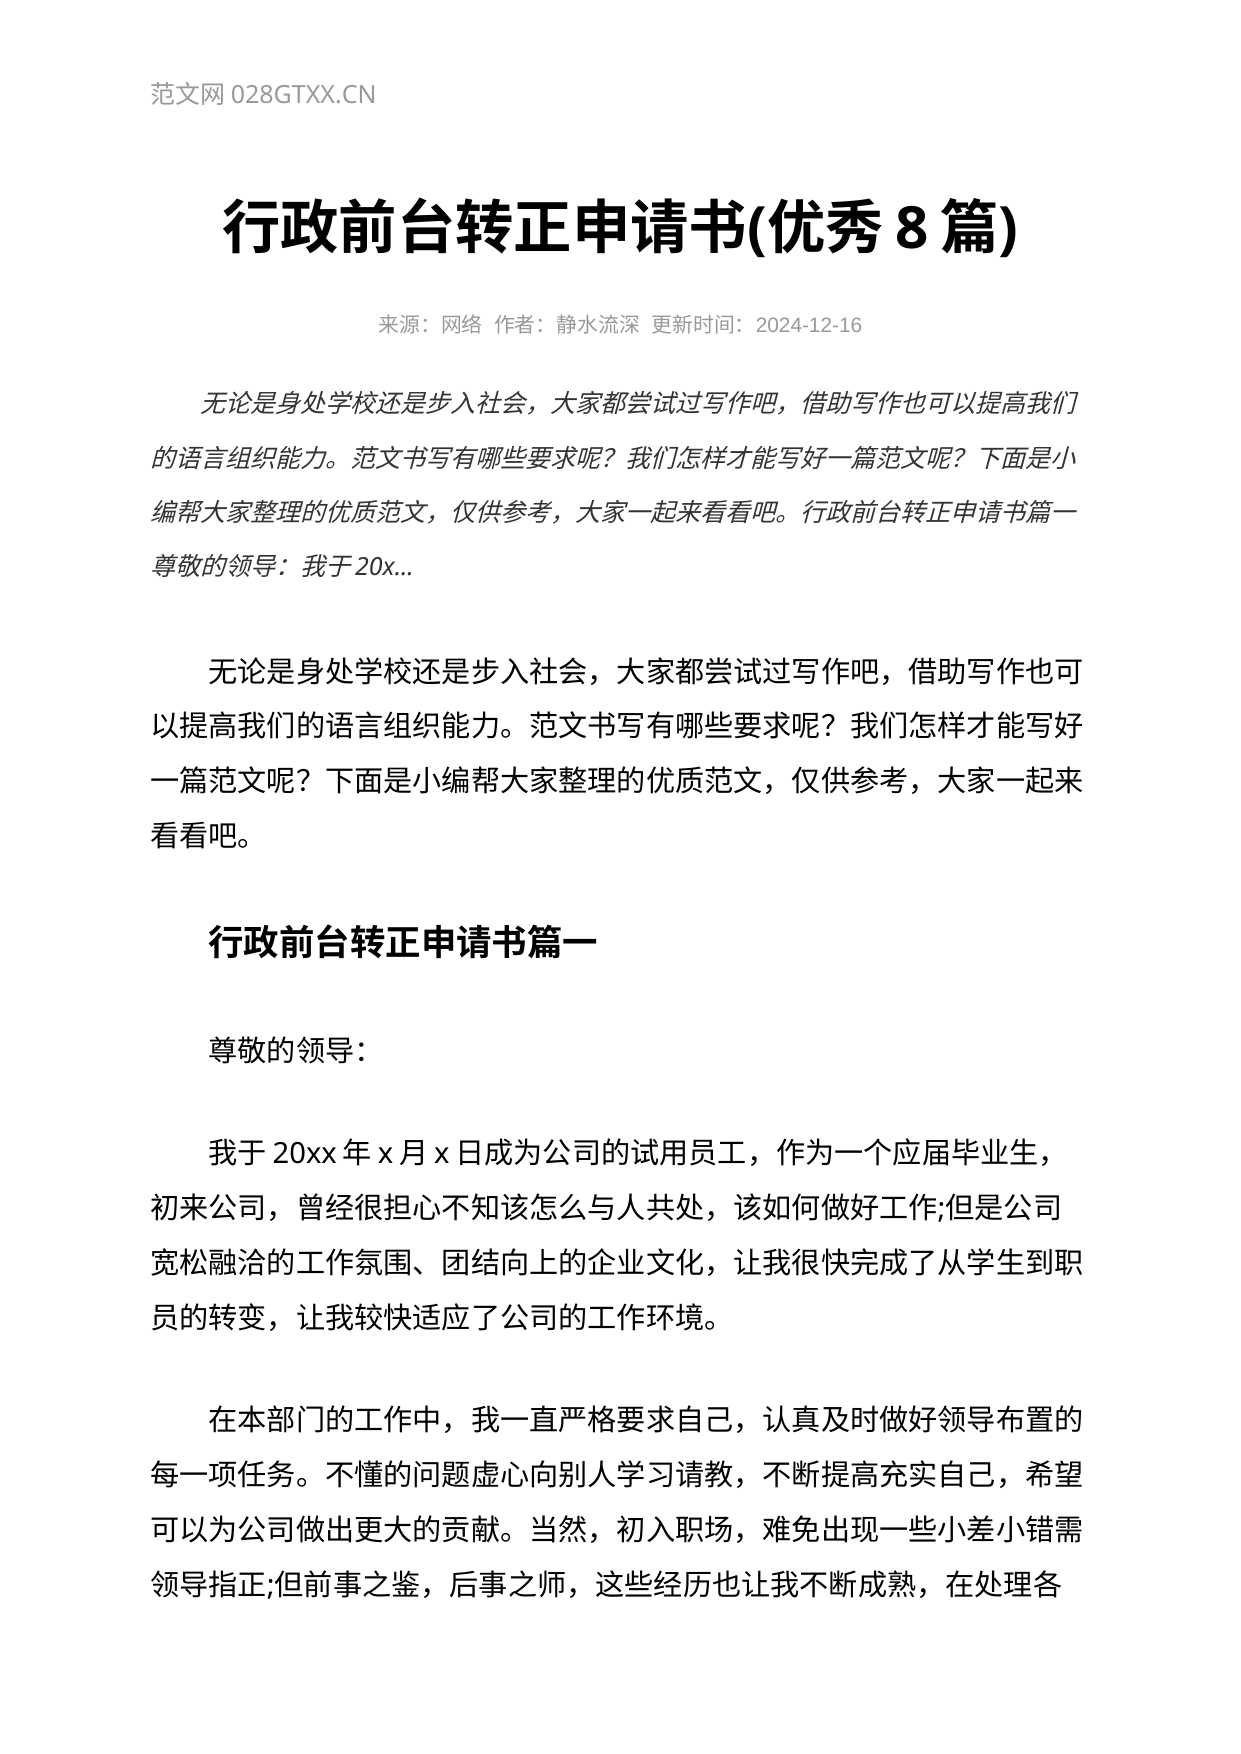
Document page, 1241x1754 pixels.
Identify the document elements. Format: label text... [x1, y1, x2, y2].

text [150, 1396, 1090, 1603]
text 无论是身处学校还是步入社会，大家都尝试过写作吧，借助写作也可以提高我们的语言组织能力。范文书写有哪些要求呢？我们怎样才能写好一篇范文呢？下面是小编帮大家整理的优质范文，仅供参考，大家一起来看看吧。 [150, 648, 1090, 855]
text 我于20xx年x月x日成为公司的试用员工，作为一个应届毕业生，初来公司，曾经很担心不知该怎么与人共处，该如何做好工作;但是公司宽松融洽的工作氛围、团结向上的企业文化，让我很快完成了从学生到职员的转变，让我较快适应了公司的工作环境。 [150, 1130, 1090, 1337]
text 行政前台转正申请书篇一 [150, 914, 1090, 966]
text 尊敬的领导： [150, 1028, 1090, 1070]
text 无论是身处学校还是步入社会，大家都尝试过写作吧，借助写作也可以提高我们的语言组织能力。范文书写有哪些要求呢？我们怎样才能写好一篇范文呢？下面是小编帮大家整理的优质范文，仅供参考，大家一起来看看吧。行政前台转正申请书篇一尊敬的领导：我于20x... [150, 384, 1090, 583]
text 来源：网络 作者：静水流深 更新时间：2024-12-16 [150, 313, 1090, 337]
subtitle 行政前台转正申请书(优秀8篇) [150, 181, 1090, 266]
